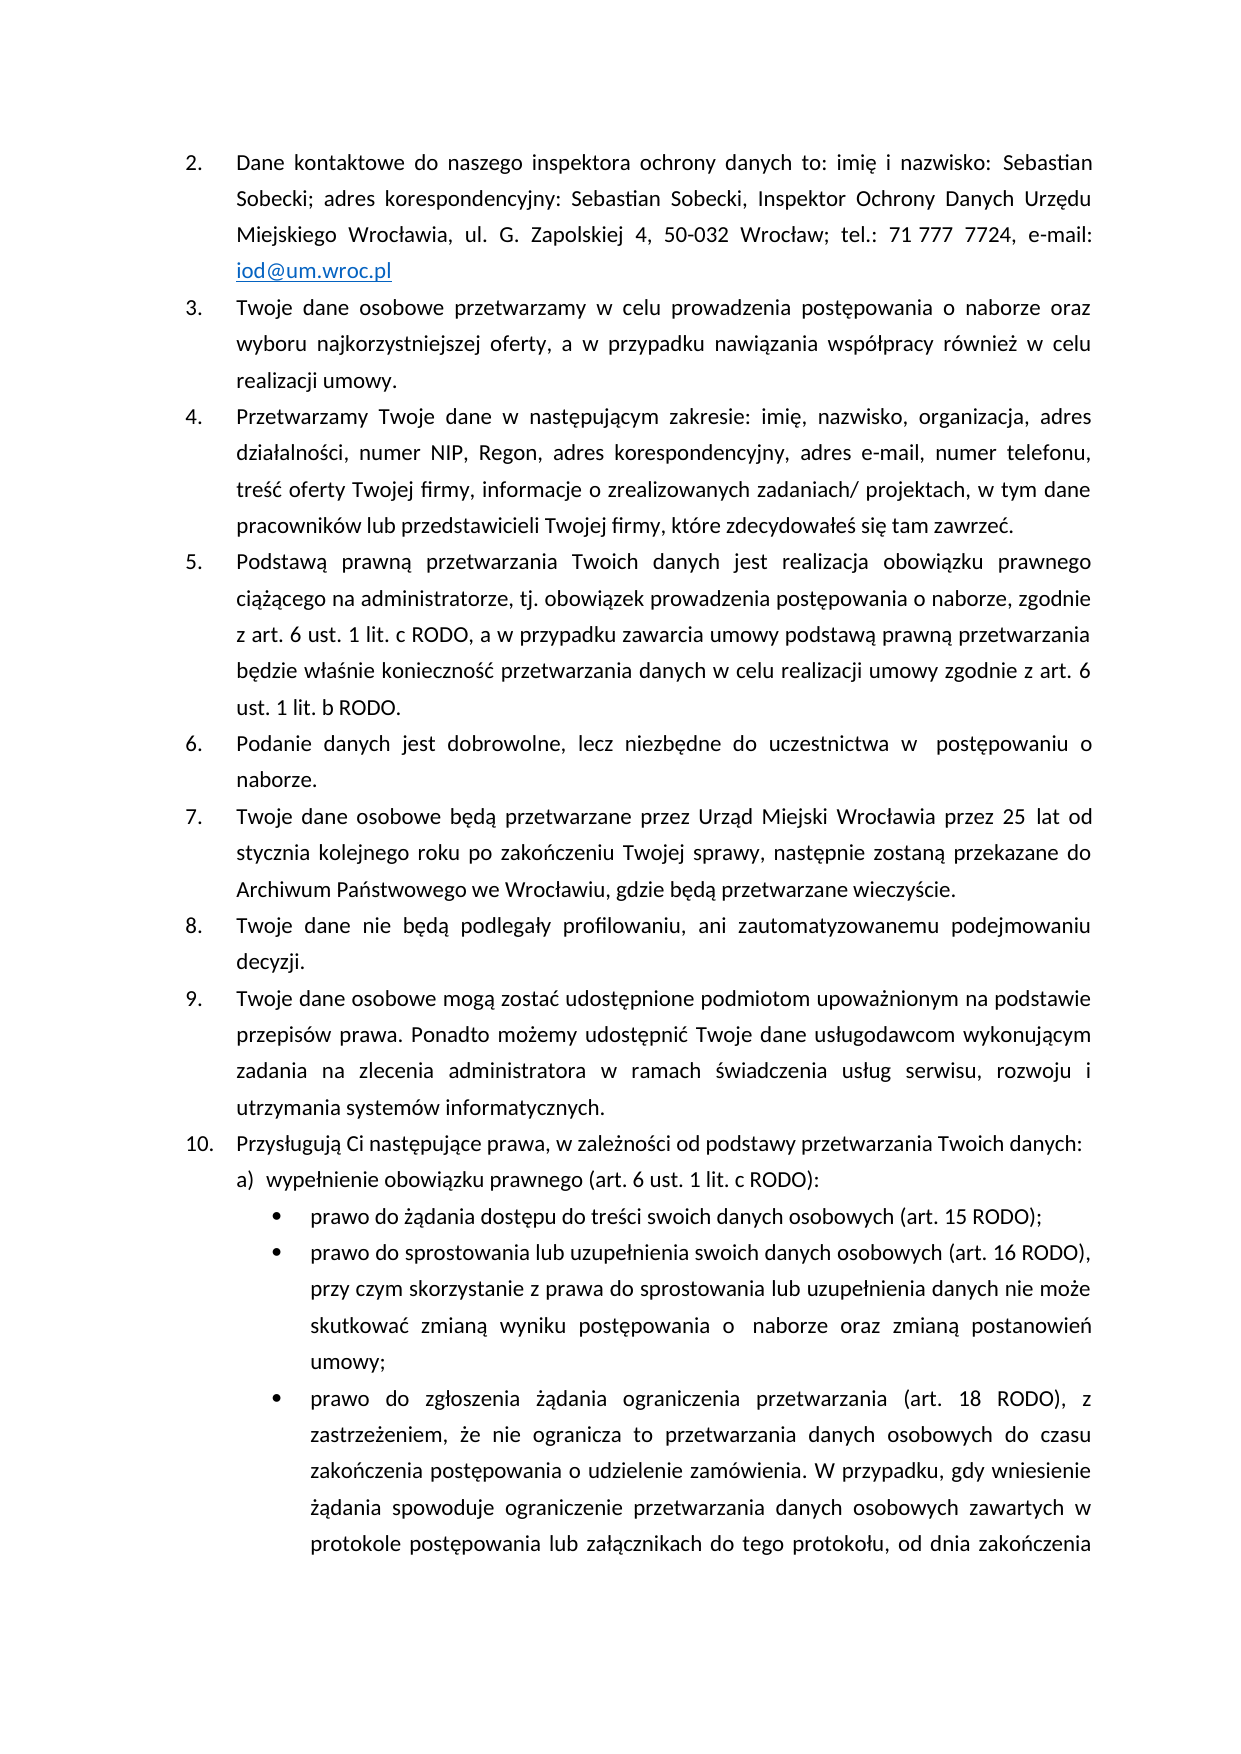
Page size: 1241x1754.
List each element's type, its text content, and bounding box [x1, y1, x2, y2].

list wypełnienie obowiązku prawnego (art. 6 ust. 1 lit. c RODO): [236, 1166, 1093, 1193]
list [273, 1384, 1093, 1557]
list Dane kontaktowe do naszego inspektora ochrony danych to: imię i nazwisko: Sebastian Sobecki; adres korespondencyjny: Sebastian Sobecki, Inspektor Ochrony Danych Urzędu Miejskiego Wrocławia, ul. G. Zapolskiej 4, 50-032 Wrocław; tel.: 71 777 7724, e-mail: iod@um.wroc.pl [185, 148, 1093, 285]
list Twoje dane osobowe mogą zostać udostępnione podmiotom upoważnionym na podstawie przepisów prawa. Ponadto możemy udostępnić Twoje dane usługodawcom wykonującym zadania na zlecenia administratora w ramach świadczenia usług serwisu, rozwoju i utrzymania systemów informatycznych. [185, 984, 1093, 1121]
list prawo do żądania dostępu do treści swoich danych osobowych (art. 15 RODO); [273, 1202, 1093, 1230]
list prawo do sprostowania lub uzupełnienia swoich danych osobowych (art. 16 RODO), przy czym skorzystanie z prawa do sprostowania lub uzupełnienia danych nie może skutkować zmianą wyniku postępowania o naborze oraz zmianą postanowień umowy; [273, 1238, 1093, 1375]
list Podanie danych jest dobrowolne, lecz niezbędne do uczestnictwa w postępowaniu o naborze. [185, 729, 1093, 794]
list Twoje dane osobowe przetwarzamy w celu prowadzenia postępowania o naborze oraz wyboru najkorzystniejszej oferty, a w przypadku nawiązania współpracy również w celu realizacji umowy. [185, 293, 1093, 394]
list Przetwarzamy Twoje dane w następującym zakresie: imię, nazwisko, organizacja, adres działalności, numer NIP, Regon, adres korespondencyjny, adres e-mail, numer telefonu, treść oferty Twojej firmy, informacje o zrealizowanych zadaniach/ projektach, w tym dane pracowników lub przedstawicieli Twojej firmy, które zdecydowałeś się tam zawrzeć. [185, 402, 1093, 539]
list Twoje dane osobowe będą przetwarzane przez Urząd Miejski Wrocławia przez 25 lat od stycznia kolejnego roku po zakończeniu Twojej sprawy, następnie zostaną przekazane do Archiwum Państwowego we Wrocławiu, gdzie będą przetwarzane wieczyście. [185, 802, 1093, 903]
list Twoje dane nie będą podlegały profilowaniu, ani zautomatyzowanemu podejmowaniu decyzji. [185, 911, 1093, 975]
list Podstawą prawną przetwarzania Twoich danych jest realizacja obowiązku prawnego ciążącego na administratorze, tj. obowiązek prowadzenia postępowania o naborze, zgodnie z art. 6 ust. 1 lit. c RODO, a w przypadku zawarcia umowy podstawą prawną przetwarzania będzie właśnie konieczność przetwarzania danych w celu realizacji umowy zgodnie z art. 6 ust. 1 lit. b RODO. [185, 547, 1093, 721]
list Przysługują Ci następujące prawa, w zależności od podstawy przetwarzania Twoich danych: [185, 1129, 1093, 1157]
